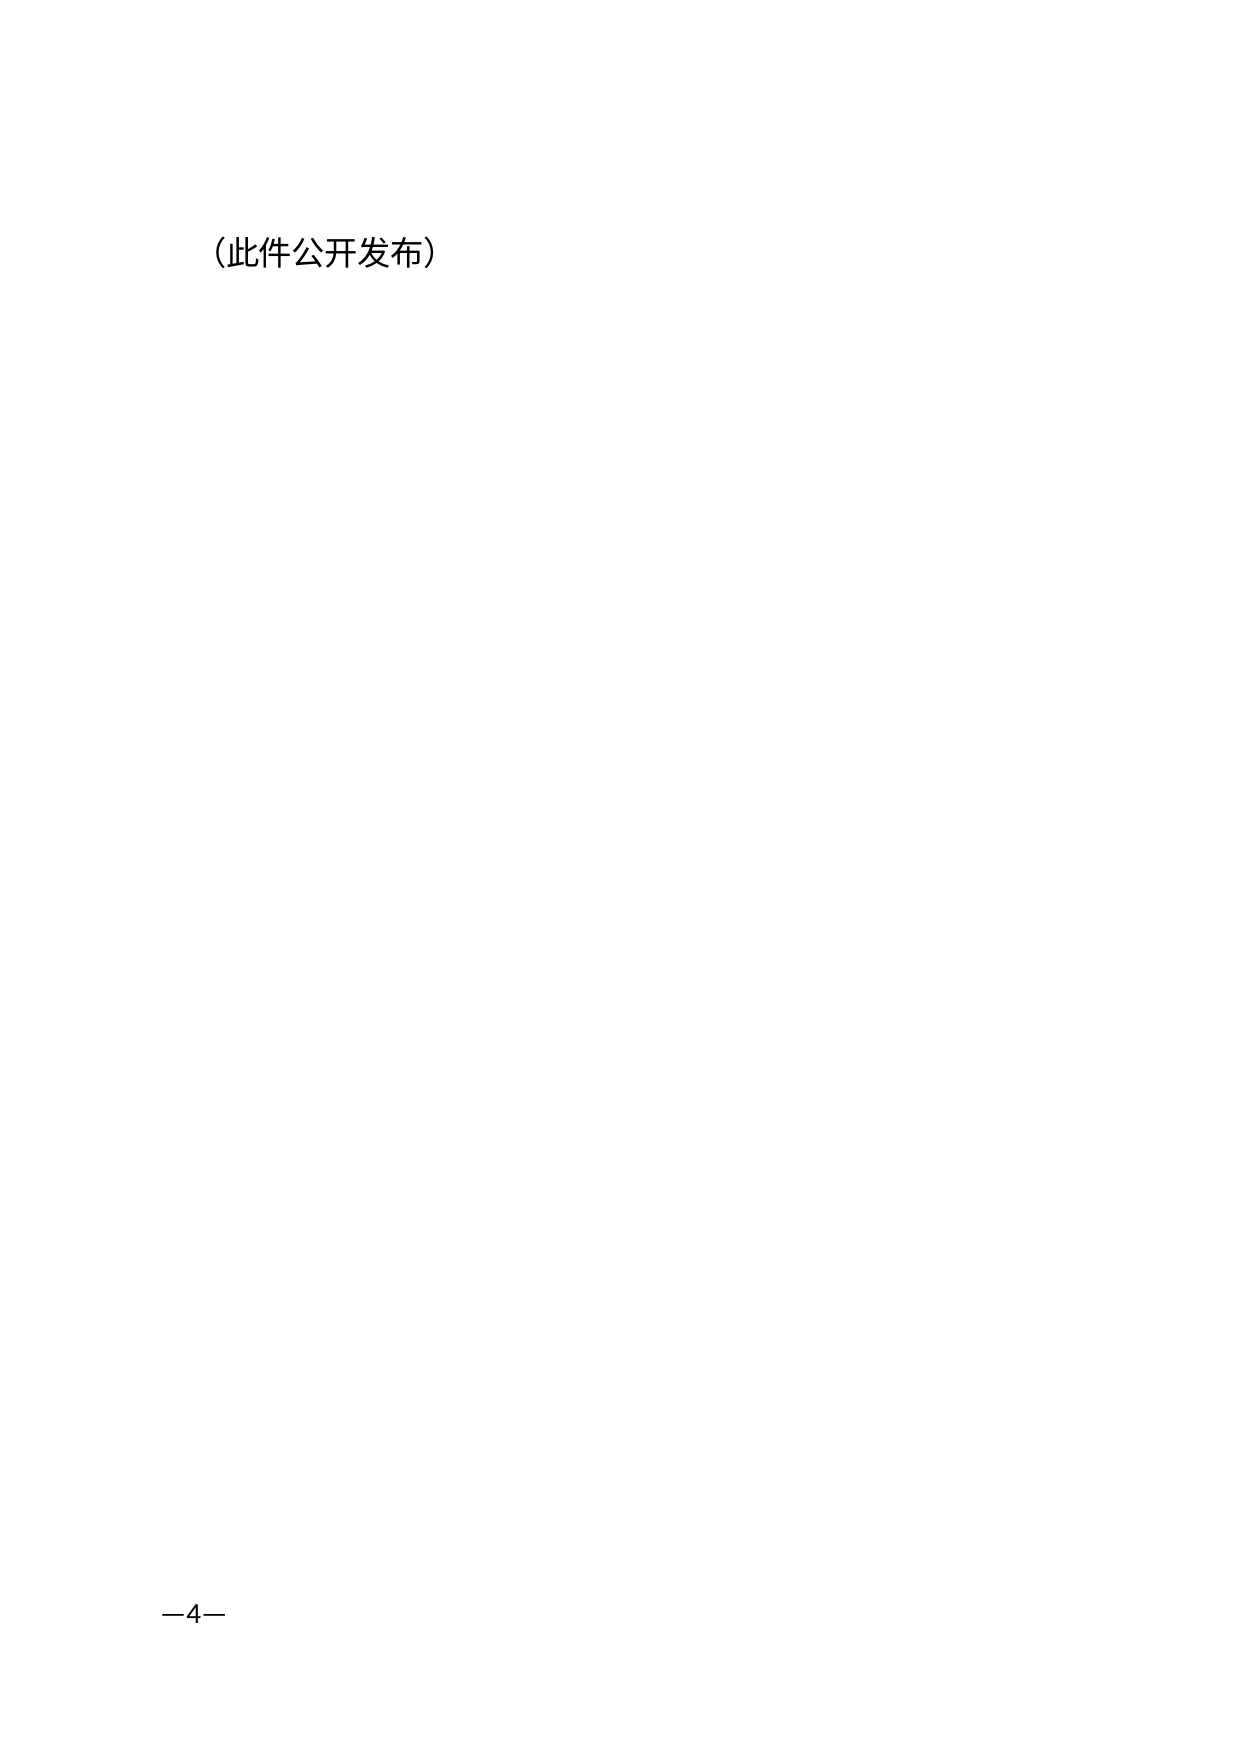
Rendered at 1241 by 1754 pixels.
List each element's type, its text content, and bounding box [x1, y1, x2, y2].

text （此件公开发布） [159, 218, 1081, 283]
